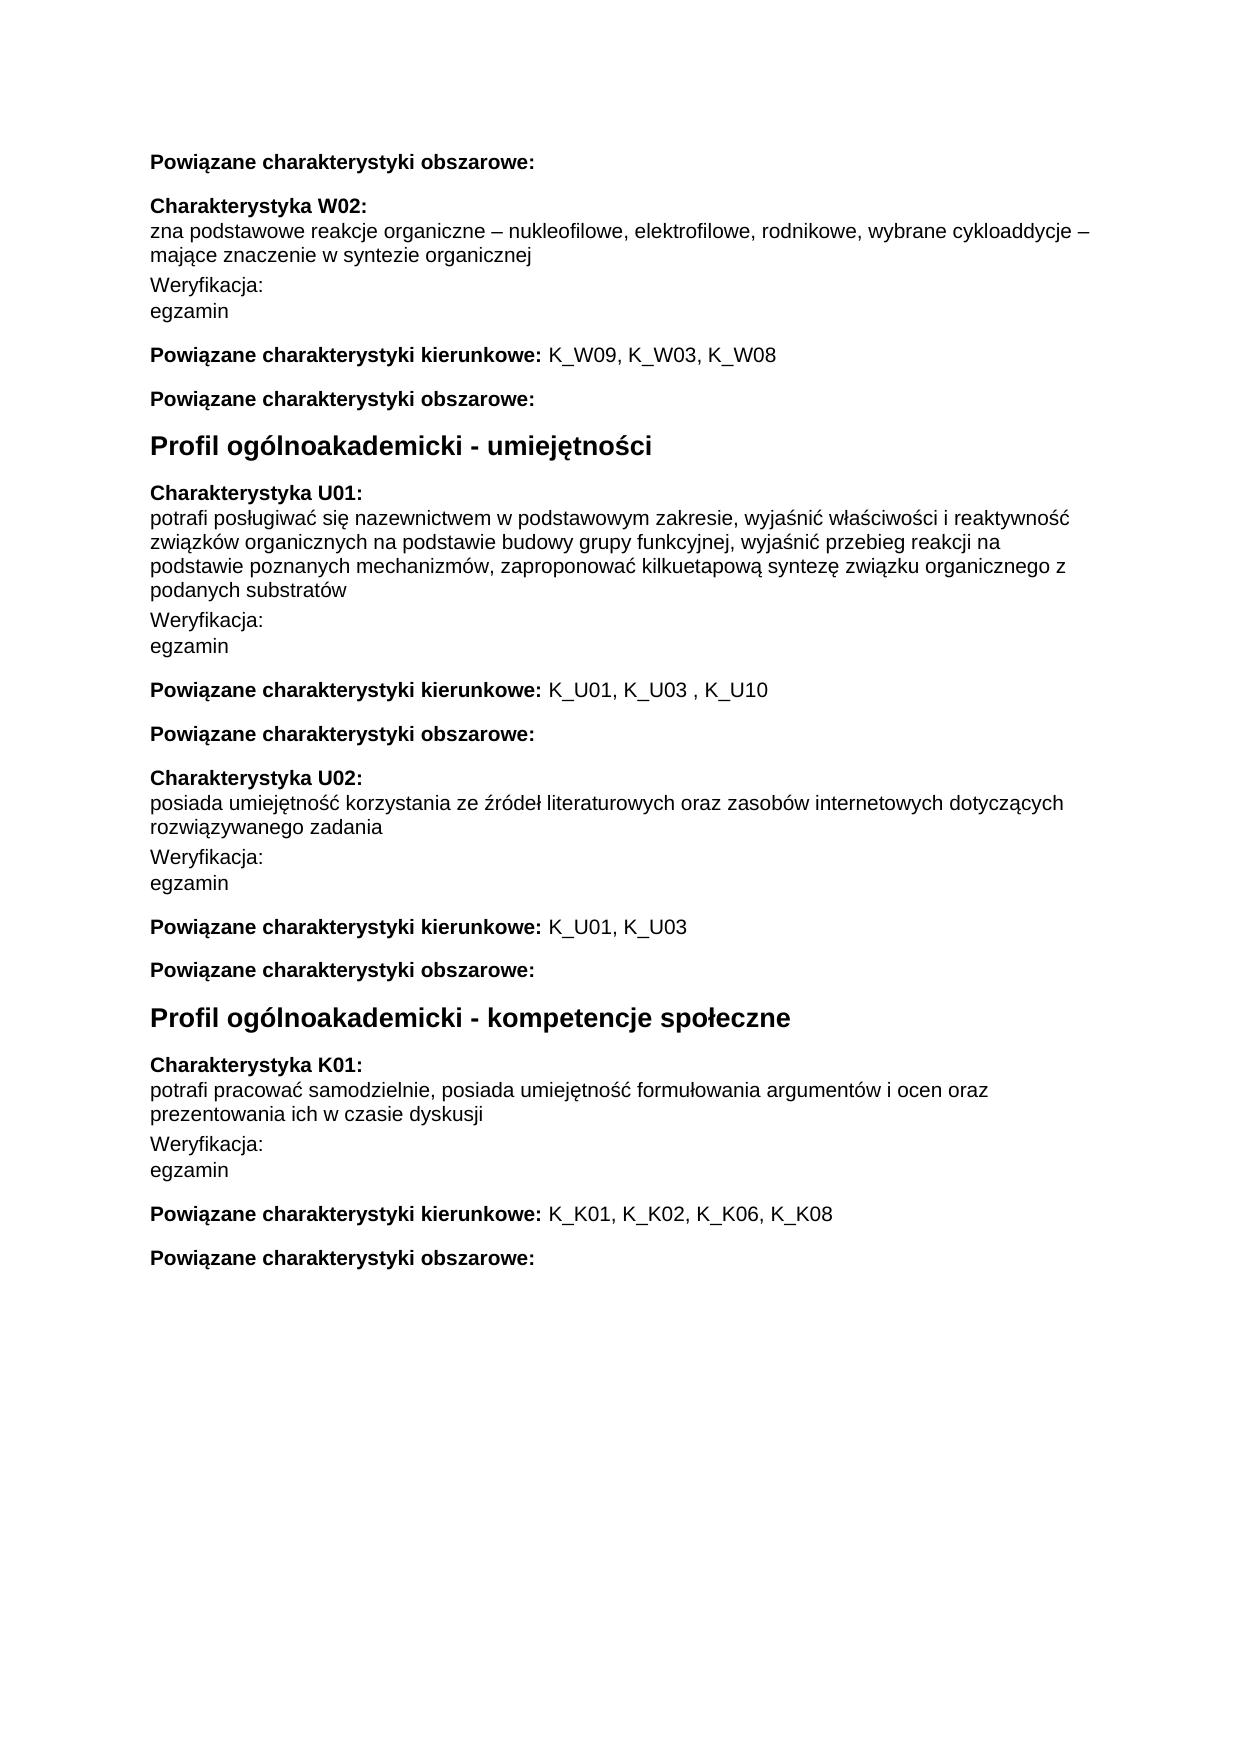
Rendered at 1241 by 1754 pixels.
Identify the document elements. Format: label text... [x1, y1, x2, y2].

subtitle Profil ogólnoakademicki - kompetencje społeczne [150, 1002, 1090, 1033]
text egzamin [150, 299, 1090, 323]
text Charakterystyka U01: [150, 481, 1090, 505]
text potrafi pracować samodzielnie, posiada umiejętność formułowania argumentów i ocen oraz prezentowania ich w czasie dyskusji [150, 1078, 1090, 1126]
text egzamin [150, 871, 1090, 895]
text Powiązane charakterystyki kierunkowe: K_U01, K_U03 , K_U10 [150, 678, 1090, 702]
text egzamin [150, 634, 1090, 658]
text Charakterystyka K01: [150, 1053, 1090, 1077]
text Powiązane charakterystyki kierunkowe: K_U01, K_U03 [150, 914, 1090, 938]
text zna podstawowe reakcje organiczne – nukleofilowe, elektrofilowe, rodnikowe, wybrane cykloaddycje – mające znaczenie w syntezie organicznej [150, 219, 1090, 267]
subtitle Profil ogólnoakademicki - umiejętności [150, 430, 1090, 461]
text Powiązane charakterystyki obszarowe: [150, 386, 1090, 410]
text Powiązane charakterystyki obszarowe: [150, 1246, 1090, 1270]
text Powiązane charakterystyki obszarowe: [150, 722, 1090, 746]
text Powiązane charakterystyki obszarowe: [150, 150, 1090, 174]
text posiada umiejętność korzystania ze źródeł literaturowych oraz zasobów internetowych dotyczących rozwiązywanego zadania [150, 791, 1090, 838]
text Powiązane charakterystyki kierunkowe: K_K01, K_K02, K_K06, K_K08 [150, 1202, 1090, 1226]
text Weryfikacja: [150, 273, 1090, 297]
text Weryfikacja: [150, 608, 1090, 632]
text potrafi posługiwać się nazewnictwem w podstawowym zakresie, wyjaśnić właściwości i reaktywność związków organicznych na podstawie budowy grupy funkcyjnej, wyjaśnić przebieg reakcji na podstawie poznanych mechanizmów, zaproponować kilkuetapową syntezę związku organicznego z podanych substratów [150, 506, 1090, 602]
text Powiązane charakterystyki kierunkowe: K_W09, K_W03, K_W08 [150, 343, 1090, 367]
text Charakterystyka U02: [150, 766, 1090, 789]
text Powiązane charakterystyki obszarowe: [150, 958, 1090, 982]
text Weryfikacja: [150, 845, 1090, 869]
text Weryfikacja: [150, 1132, 1090, 1156]
text egzamin [150, 1158, 1090, 1182]
text Charakterystyka W02: [150, 194, 1090, 218]
